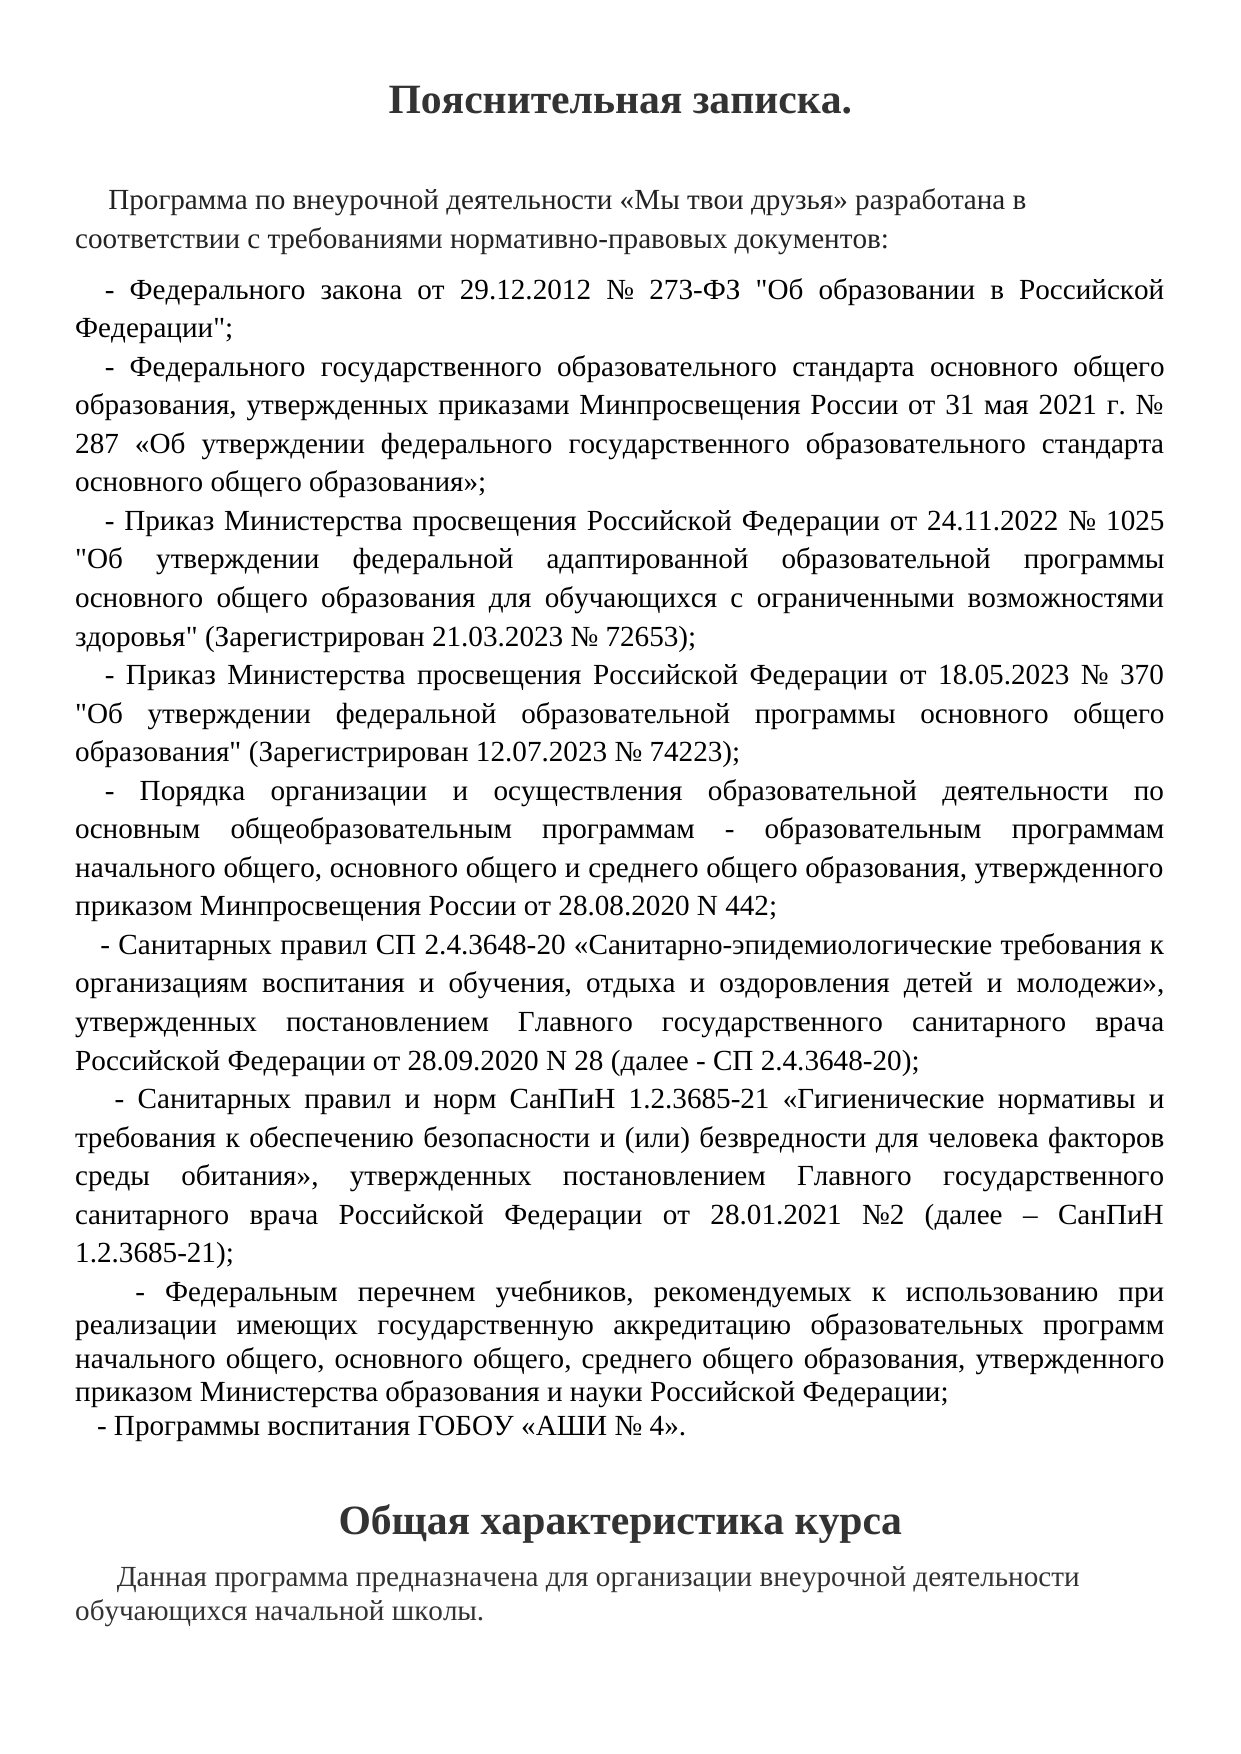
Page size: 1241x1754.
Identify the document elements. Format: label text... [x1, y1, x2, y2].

text - Программы воспитания ГОБОУ «АШИ № 4». [75, 1408, 1165, 1442]
text - Приказ Министерства просвещения Российской Федерации от 18.05.2023 № 370 "Об утверждении федеральной образовательной программы основного общего образования" (Зарегистрирован 12.07.2023 № 74223); [75, 657, 1165, 696]
text - Санитарных правил и норм СанПиН 1.2.3685-21 «Гигиенические нормативы и требования к обеспечению безопасности и (или) безвредности для человека факторов среды обитания», утвержденных постановлением Главного государственного санитарного врача Российской Федерации от 28.01.2021 №2 (далее – СанПиН 1.2.3685-21); [75, 1081, 1165, 1269]
text Программа по внеурочной деятельности «Мы твои друзья» разработана в соответствии с требованиями нормативно-правовых документов: [75, 182, 1165, 254]
text - Федерального государственного образовательного стандарта основного общего образования, утвержденных приказами Минпросвещения России от 31 мая 2021 г. № 287 «Об утверждении федерального государственного образовательного стандарта основного общего образования»; [75, 349, 1165, 498]
text - Федеральным перечнем учебников, рекомендуемых к использованию при реализации имеющих государственную аккредитацию образовательных программ начального общего, основного общего, среднего общего образования, утвержденного приказом Министерства образования и науки Российской Федерации; [75, 1274, 1165, 1408]
text Общая характеристика курса [75, 1496, 1165, 1544]
text - Приказ Министерства просвещения Российской Федерации от 18.05.2023 № 370 "Об утверждении федеральной образовательной программы основного общего образования" (Зарегистрирован 12.07.2023 № 74223); [75, 729, 1165, 768]
text - Федерального закона от 29.12.2012 № 273-ФЗ "Об образовании в Российской Федерации"; [75, 272, 1165, 344]
text - Санитарных правил СП 2.4.3648-20 «Санитарно-эпидемиологические требования к организациям воспитания и обучения, отдыха и оздоровления детей и молодежи», утвержденных постановлением Главного государственного санитарного врача Российской Федерации от 28.09.2020 N 28 (далее - СП 2.4.3648-20); [75, 927, 1165, 1076]
text Данная программа предназначена для организации внеурочной деятельности обучающихся начальной школы. [75, 1559, 1165, 1626]
text - Приказ Министерства просвещения Российской Федерации от 24.11.2022 № 1025 "Об утверждении федеральной адаптированной образовательной программы основного общего образования для обучающихся с ограниченными возможностями здоровья" (Зарегистрирован 21.03.2023 № 72653); [75, 614, 1165, 652]
text - Порядка организации и осуществления образовательной деятельности по основным общеобразовательным программам - образовательным программам начального общего, основного общего и среднего общего образования, утвержденного приказом Минпросвещения России от 28.08.2020 N 442; [75, 773, 1165, 922]
text Пояснительная записка. [75, 75, 1165, 123]
text - Приказ Министерства просвещения Российской Федерации от 24.11.2022 № 1025 "Об утверждении федеральной адаптированной образовательной программы основного общего образования для обучающихся с ограниченными возможностями здоровья" (Зарегистрирован 21.03.2023 № 72653); [75, 503, 1165, 542]
